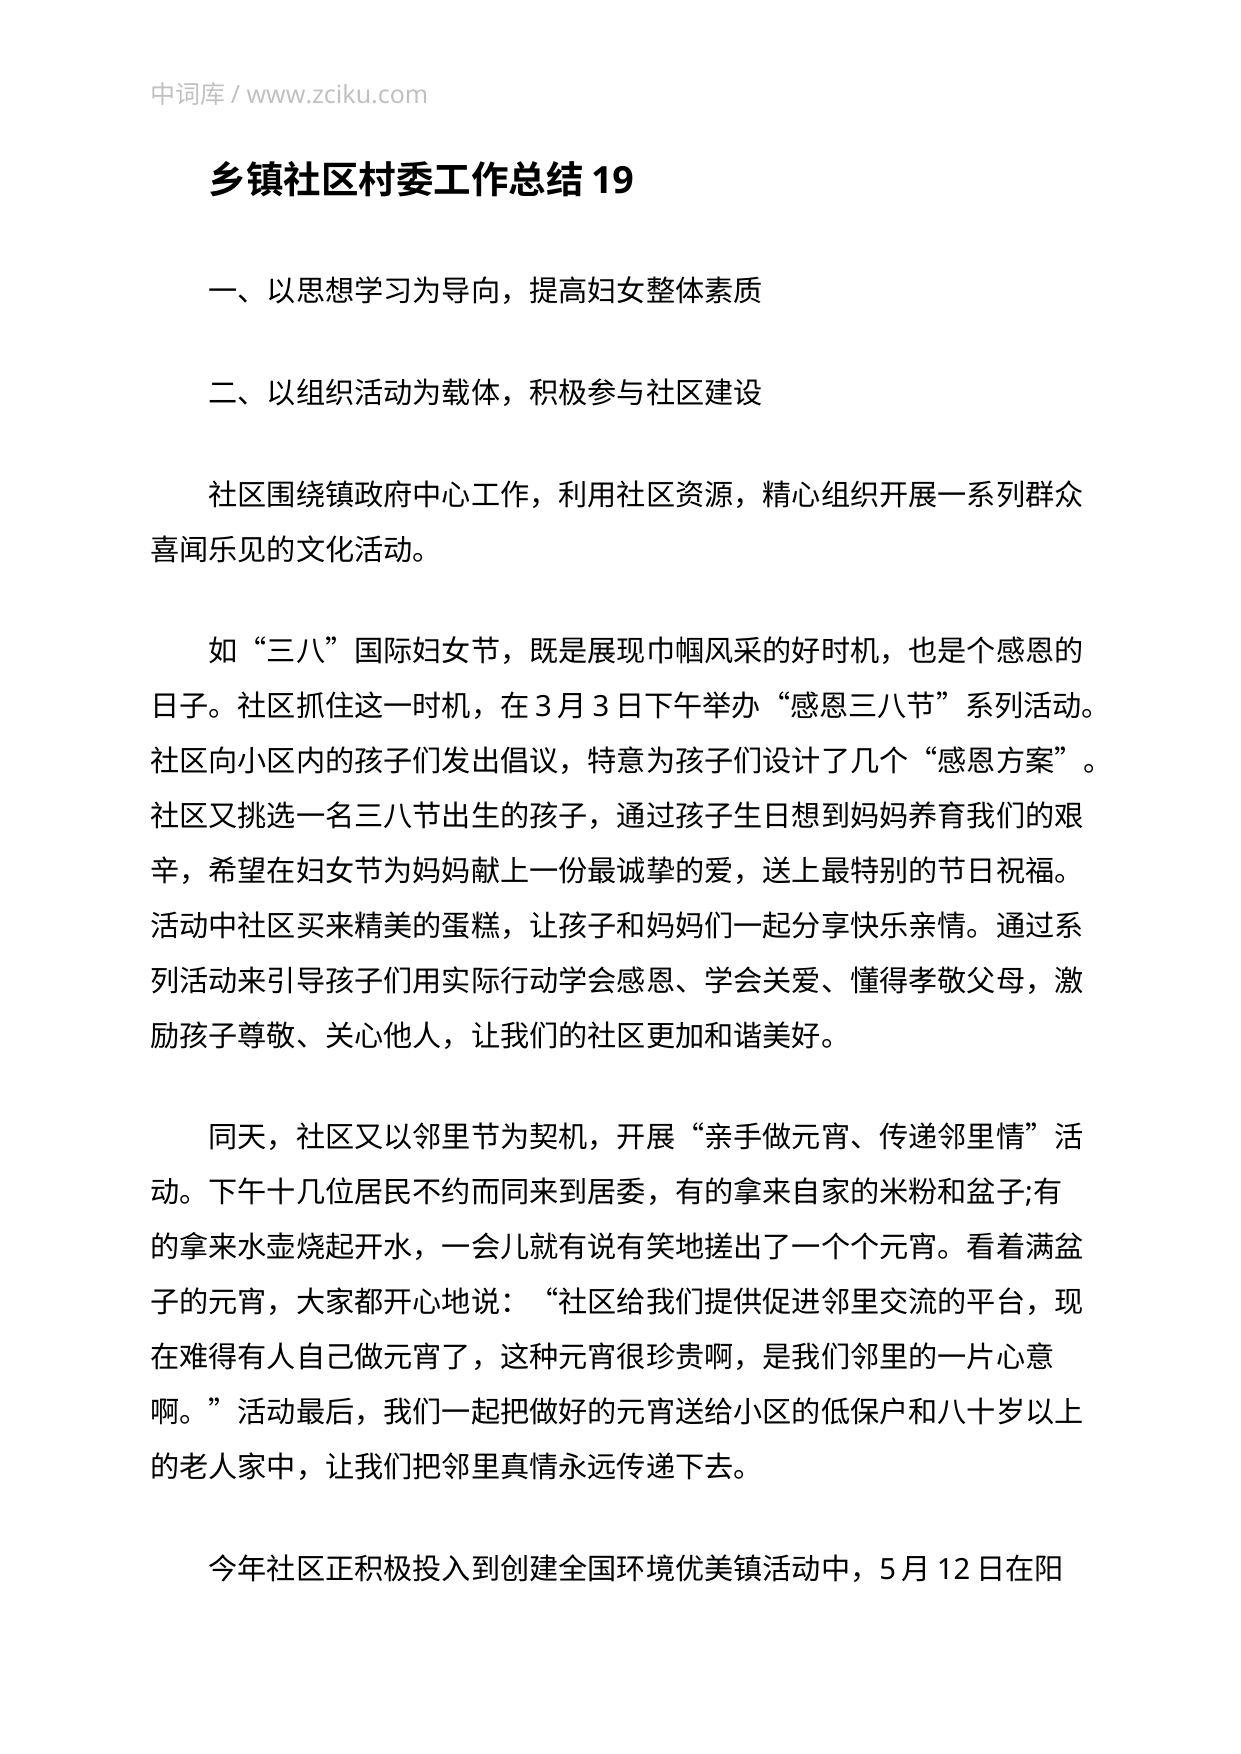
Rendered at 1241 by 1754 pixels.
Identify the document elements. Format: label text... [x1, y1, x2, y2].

text 如“三八”国际妇女节，既是展现巾帼风采的好时机，也是个感恩的日子。社区抓住这一时机，在3月3日下午举办“感恩三八节”系列活动。社区向小区内的孩子们发出倡议，特意为孩子们设计了几个“感恩方案”。社区又挑选一名三八节出生的孩子，通过孩子生日想到妈妈养育我们的艰辛，希望在妇女节为妈妈献上一份最诚挚的爱，送上最特别的节日祝福。活动中社区买来精美的蛋糕，让孩子和妈妈们一起分享快乐亲情。通过系列活动来引导孩子们用实际行动学会感恩、学会关爱、懂得孝敬父母，激励孩子尊敬、关心他人，让我们的社区更加和谐美好。 [150, 628, 1090, 1054]
text 一、以思想学习为导向，提高妇女整体素质 [150, 268, 1090, 310]
text 二、以组织活动为载体，积极参与社区建设 [150, 369, 1090, 412]
text 同天，社区又以邻里节为契机，开展“亲手做元宵、传递邻里情”活动。下午十几位居民不约而同来到居委，有的拿来自家的米粉和盆子;有的拿来水壶烧起开水，一会儿就有说有笑地搓出了一个个元宵。看着满盆子的元宵，大家都开心地说：“社区给我们提供促进邻里交流的平台，现在难得有人自己做元宵了，这种元宵很珍贵啊，是我们邻里的一片心意啊。”活动最后，我们一起把做好的元宵送给小区的低保户和八十岁以上的老人家中，让我们把邻里真情永远传递下去。 [150, 1114, 1090, 1486]
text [150, 1545, 1090, 1588]
text 乡镇社区村委工作总结19 [150, 150, 1090, 204]
text 社区围绕镇政府中心工作，利用社区资源，精心组织开展一系列群众喜闻乐见的文化活动。 [150, 471, 1090, 568]
